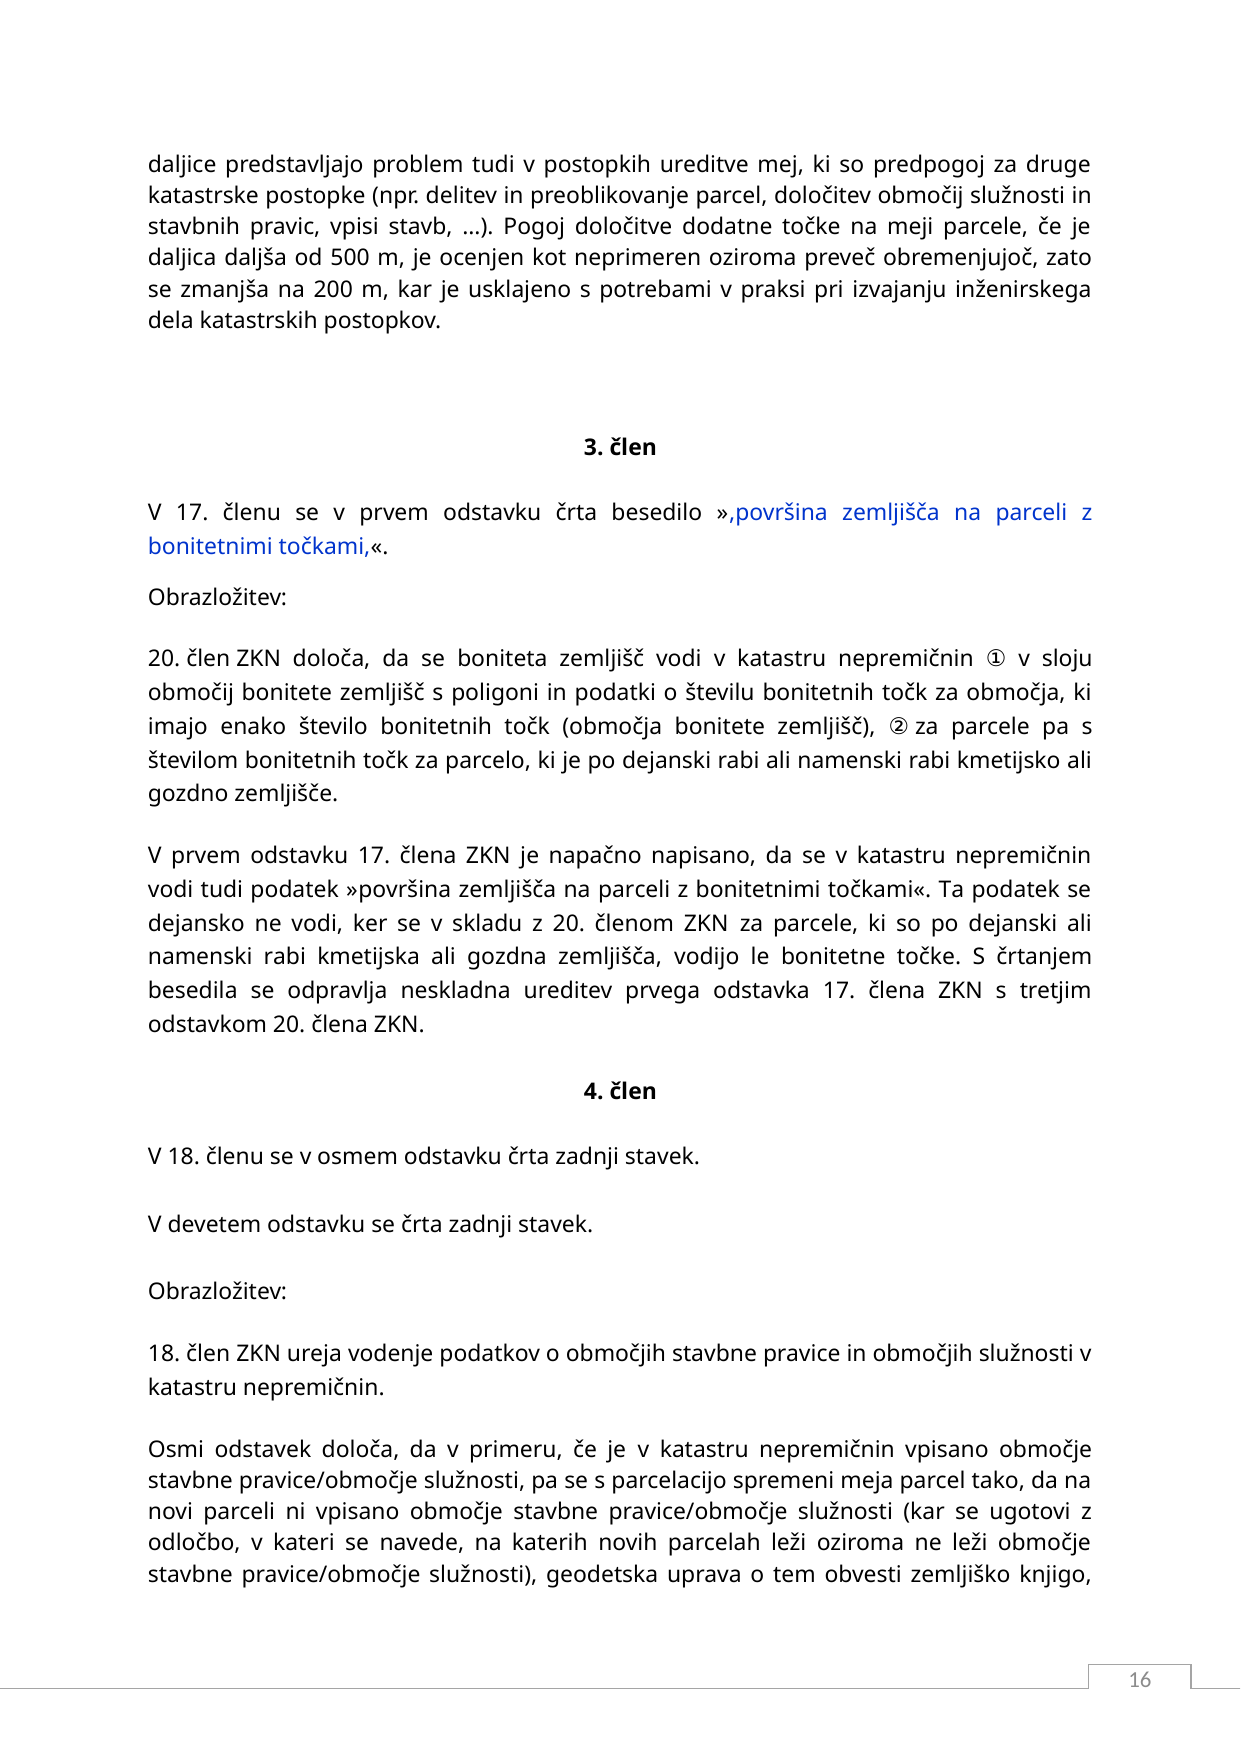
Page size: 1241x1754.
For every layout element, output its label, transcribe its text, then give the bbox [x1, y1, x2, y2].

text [148, 1433, 1093, 1589]
text Obrazložitev: [148, 581, 1093, 612]
text 3. člen [148, 431, 1093, 463]
text V 17. členu se v prvem odstavku črta besedilo »,površina zemljišča na parceli z bonitetnimi točkami,«. [148, 496, 1093, 561]
text V 18. členu se v osmem odstavku črta zadnji stavek. [148, 1140, 1093, 1172]
text 18. člen ZKN ureja vodenje podatkov o območjih stavbne pravice in območjih služnosti v katastru nepremičnin. [148, 1368, 1093, 1402]
text V devetem odstavku se črta zadnji stavek. [148, 1208, 1093, 1239]
text Obrazložitev: [148, 1275, 1093, 1307]
text 20. člen ZKN določa, da se boniteta zemljišč vodi v katastru nepremičnin ① v sloju območij bonitete zemljišč s poligoni in podatki o številu bonitetnih točk za območja, ki imajo enako število bonitetnih točk (območja bonitete zemljišč), ② za parcele pa s številom bonitetnih točk za parcelo, ki je po dejanski rabi ali namenski rabi kmetijsko ali gozdno zemljišče. [148, 642, 1093, 808]
text 4. člen [148, 1075, 1093, 1107]
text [148, 148, 1093, 335]
text V prvem odstavku 17. člena ZKN je napačno napisano, da se v katastru nepremičnin vodi tudi podatek »površina zemljišča na parceli z bonitetnimi točkami«. Ta podatek se dejansko ne vodi, ker se v skladu z 20. členom ZKN za parcele, ki so po dejanski ali namenski rabi kmetijska ali gozdna zemljišča, vodijo le bonitetne točke. S črtanjem besedila se odpravlja neskladna ureditev prvega odstavka 17. člena ZKN s tretjim odstavkom 20. člena ZKN. [148, 839, 1093, 1039]
